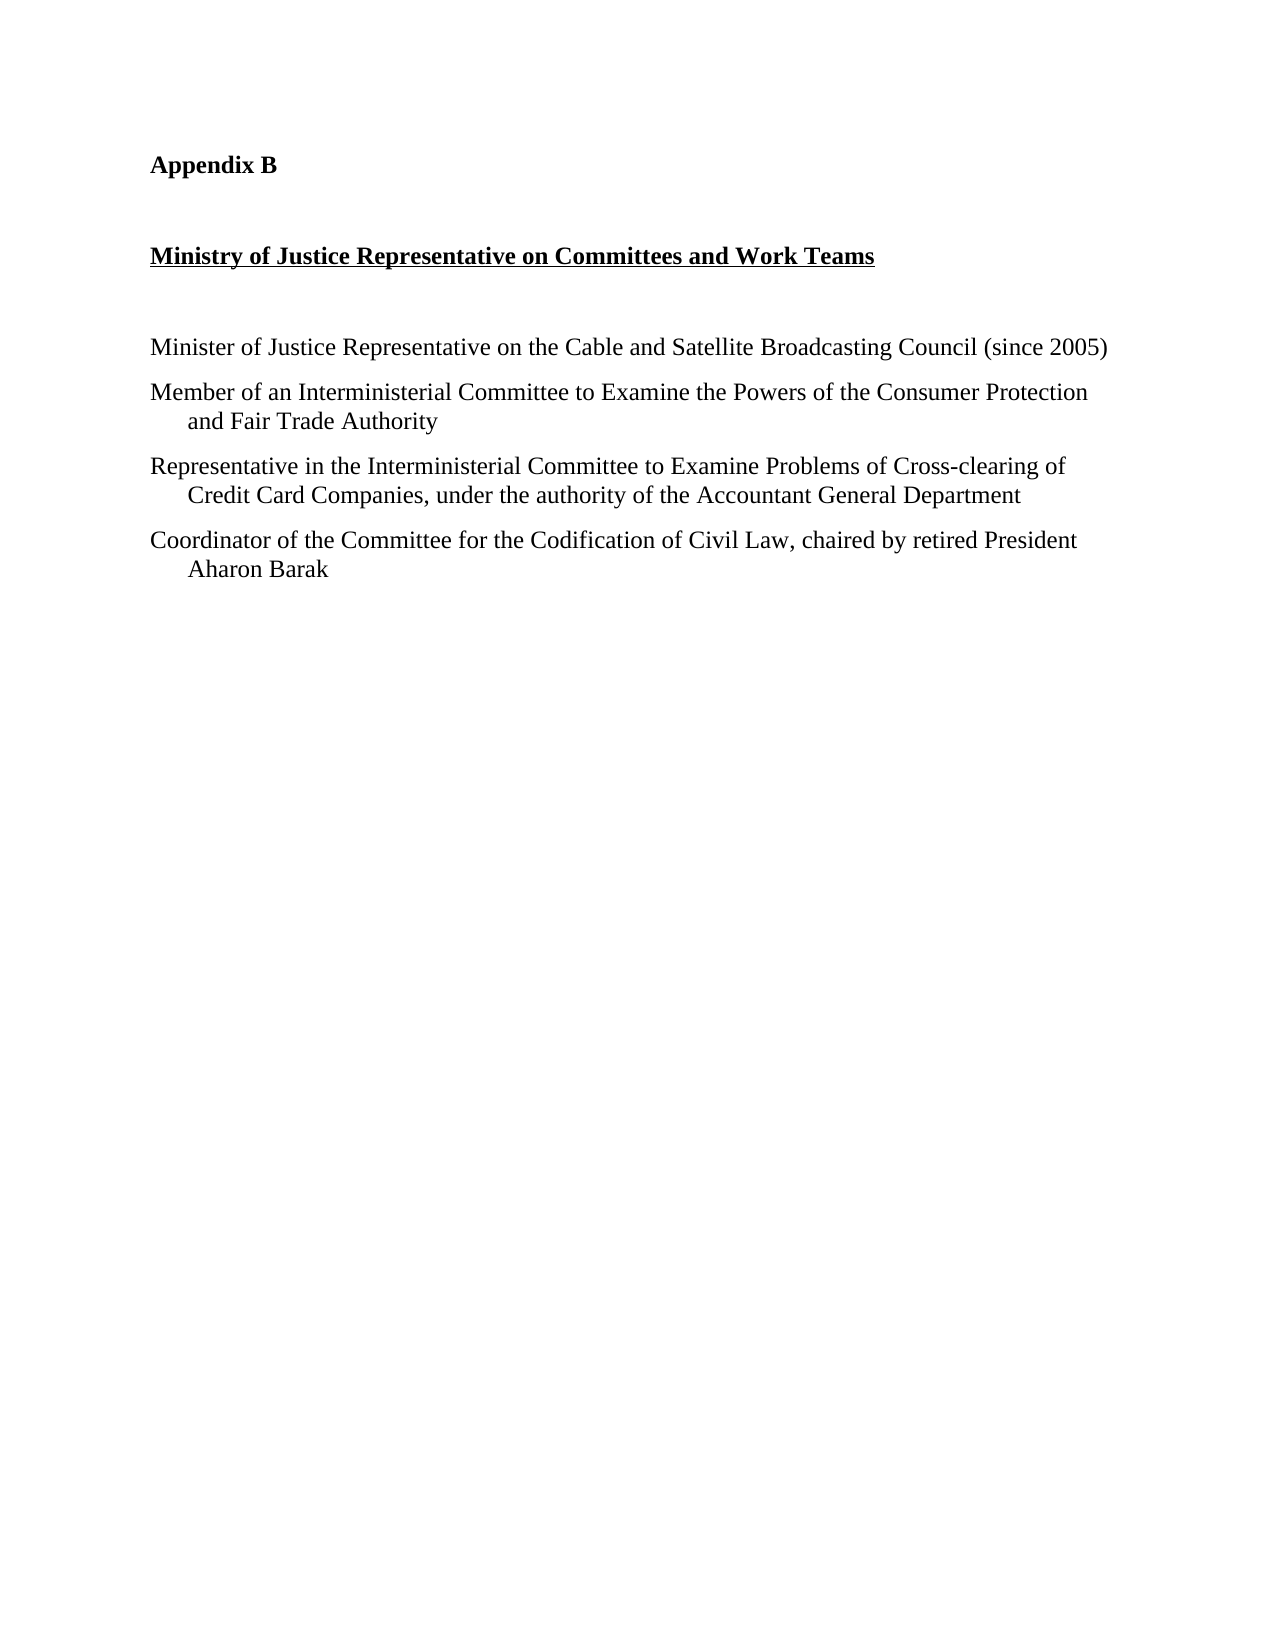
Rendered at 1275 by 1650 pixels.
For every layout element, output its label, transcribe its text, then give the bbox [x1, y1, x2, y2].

text Ministry of Justice Representative on Committees and Work Teams [150, 241, 1125, 269]
text Member of an Interministerial Committee to Examine the Powers of the Consumer Protection and Fair Trade Authority [150, 377, 1125, 434]
text Representative in the Interministerial Committee to Examine Problems of Cross-clearing of Credit Card Companies, under the authority of the Accountant General Department [150, 451, 1125, 509]
text Coordinator of the Committee for the Codification of Civil Law, chaired by retired President Aharon Barak [150, 525, 1125, 583]
text Appendix B [150, 150, 1125, 179]
text Minister of Justice Representative on the Cable and Satellite Broadcasting Council (since 2005) [150, 332, 1125, 360]
